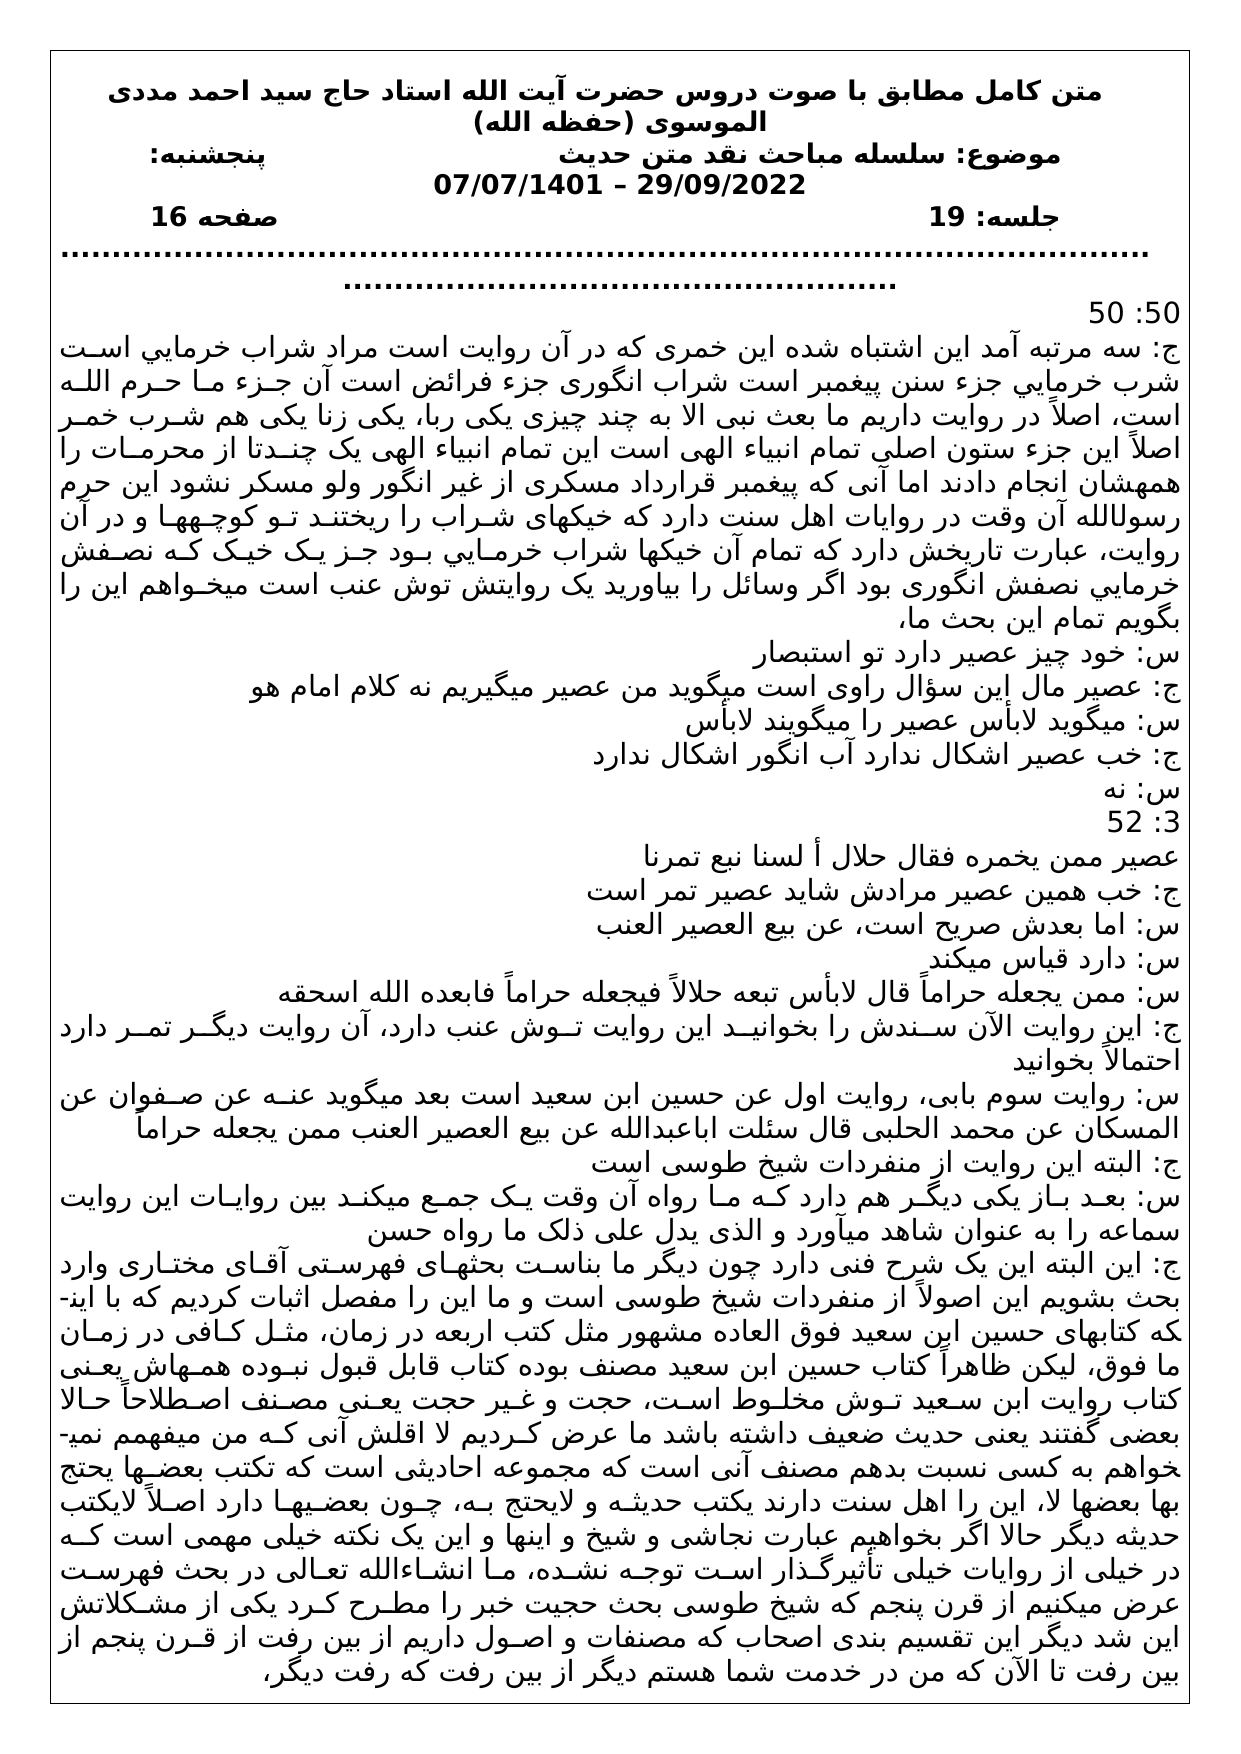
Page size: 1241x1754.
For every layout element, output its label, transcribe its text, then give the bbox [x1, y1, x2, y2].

text س: روايت سوم بابی، روايت اول عن حسين ابن سعيد است بعد میگويد عنه عن صفوان عن المسکان عن محمد الحلبی قال سئلت اباعبدالله عن بيع العصير العنب ممن يجعله حراماً [59, 1077, 1181, 1145]
text 50: 50 [59, 296, 1181, 330]
text ج: عصير مال اين سؤال راوی است میگويد من عصير میگيريم نه کلام امام هو [59, 669, 1181, 703]
text 3: 52 [59, 805, 1181, 839]
text س: دارد قياس میکند [59, 941, 1181, 975]
text ج: اين روايت الآن سندش را بخوانيد اين روايت توش عنب دارد، آن روايت ديگر تمر دارد احتمالاً بخوانيد [59, 1009, 1181, 1077]
text س: میگويد لابأس عصير را میگويند لابأس [59, 703, 1181, 737]
text ج: اين البته اين يک شرح فنی دارد چون ديگر ما بناست بحثهای فهرستی آقای مختاری وارد بحث بشويم اين اصولاً از منفردات شيخ طوسی است و ما اين را مفصل اثبات کرديم که با اينکه کتابهای حسين ابن سعيد فوق العاده مشهور مثل کتب اربعه در زمان، مثل کافی در زمان ما فوق، ليکن ظاهراً کتاب حسين ابن سعيد مصنف بوده کتاب قابل قبول نبوده همهاش يعنی کتاب روايت ابن سعيد توش مخلوط است، حجت و غير حجت يعنی مصنف اصطلاحاً حالا بعضی گفتند يعنی حديث ضعيف داشته باشد ما عرض کرديم لا اقلش آنی که من میفهمم نمیخواهم به کسی نسبت بدهم مصنف آنی است که مجموعه احاديثی است که تکتب بعضها يحتج بها بعضها لا، اين را اهل سنت دارند يکتب حديثه و لايحتج به، چون بعضیها دارد اصلاً لايکتب حديثه ديگر حالا اگر بخواهيم عبارت نجاشی و شيخ و اينها و اين يک نکته خيلی مهمی است که در خيلی از روايات خيلی تأثيرگذار است توجه نشده، ما انشاءالله تعالی در بحث فهرست عرض میکنيم از قرن پنجم که شيخ طوسی بحث حجيت خبر را مطرح کرد يکی از مشکلاتش اين شد ديگر اين تقسيم بندی اصحاب که مصنفات و اصول داريم از بين رفت از قرن پنجم از بين رفت تا الآن که من در خدمت شما هستم ديگر از بين رفت که رفت ديگر، [59, 1247, 1181, 1688]
text س: بعد باز يکی ديگر هم دارد که ما رواه آن وقت يک جمع میکند بين روايات اين روايت سماعه را به عنوان شاهد میآورد و الذی يدل علی ذلک ما رواه حسن [59, 1179, 1181, 1247]
text س: اما بعدش صريح است، عن بيع العصير العنب [59, 907, 1181, 941]
text ج: البته اين روايت از منفردات شيخ طوسی است [59, 1145, 1181, 1179]
text س: ممن يجعله حراماً قال لابأس تبعه حلالاً فيجعله حراماً فابعده الله اسحقه [59, 975, 1181, 1009]
text ج: خب همين عصير مرادش شايد عصير تمر است [59, 873, 1181, 907]
text عصير ممن يخمره فقال حلال أ لسنا نبع تمرنا [59, 839, 1181, 873]
text س: نه [59, 771, 1181, 805]
text ج: سه مرتبه آمد اين اشتباه شده اين خمری که در آن روايت است مراد شراب خرمايي است شرب خرمايي جزء سنن پيغمبر است شراب انگوری جزء فرائض است آن جزء ما حرم الله است، اصلاً در روايت داريم ما بعث نبی الا به چند چيزی يکی ربا، يکی زنا يکی هم شرب خمر اصلاً اين جزء ستون اصلی تمام انبياء الهی است اين تمام انبياء الهی يک چندتا از محرمات را همهشان انجام دادند اما آنی که پيغمبر قرارداد مسکری از غير انگور ولو مسکر نشود اين حرم رسولالله آن وقت در روايات اهل سنت دارد که خيکهای شراب را ريختند تو کوچهها و در آن روايت، عبارت تاريخش دارد که تمام آن خيکها شراب خرمايي بود جز يک خيک که نصفش خرمايي نصفش انگوری بود اگر وسائل را بياوريد يک روايتش توش عنب است میخواهم اين را بگويم تمام اين بحث ما، [59, 330, 1181, 636]
text س: خود چيز عصير دارد تو استبصار [59, 636, 1181, 669]
text ج: خب عصير اشکال ندارد آب انگور اشکال ندارد [59, 737, 1181, 771]
